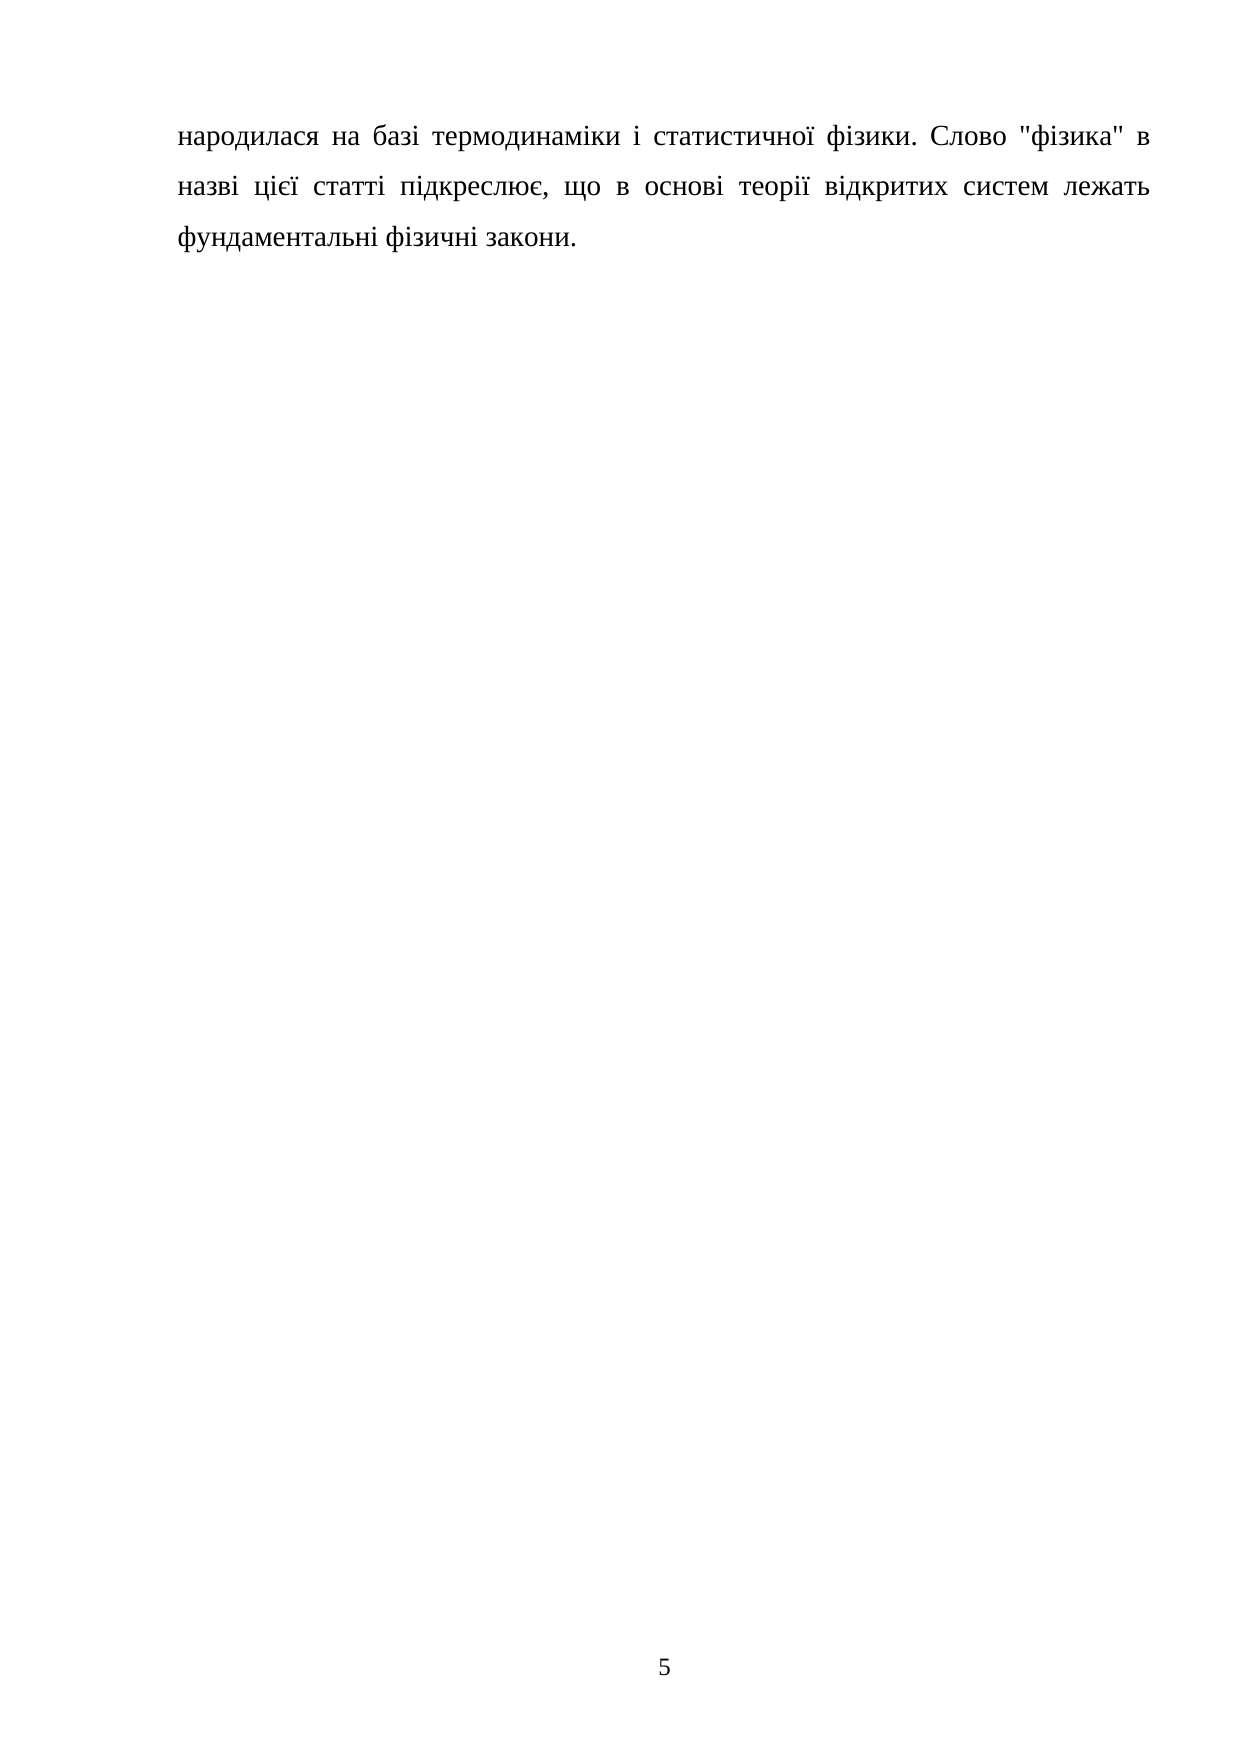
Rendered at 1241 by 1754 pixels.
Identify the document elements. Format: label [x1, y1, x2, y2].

text [177, 118, 1152, 252]
